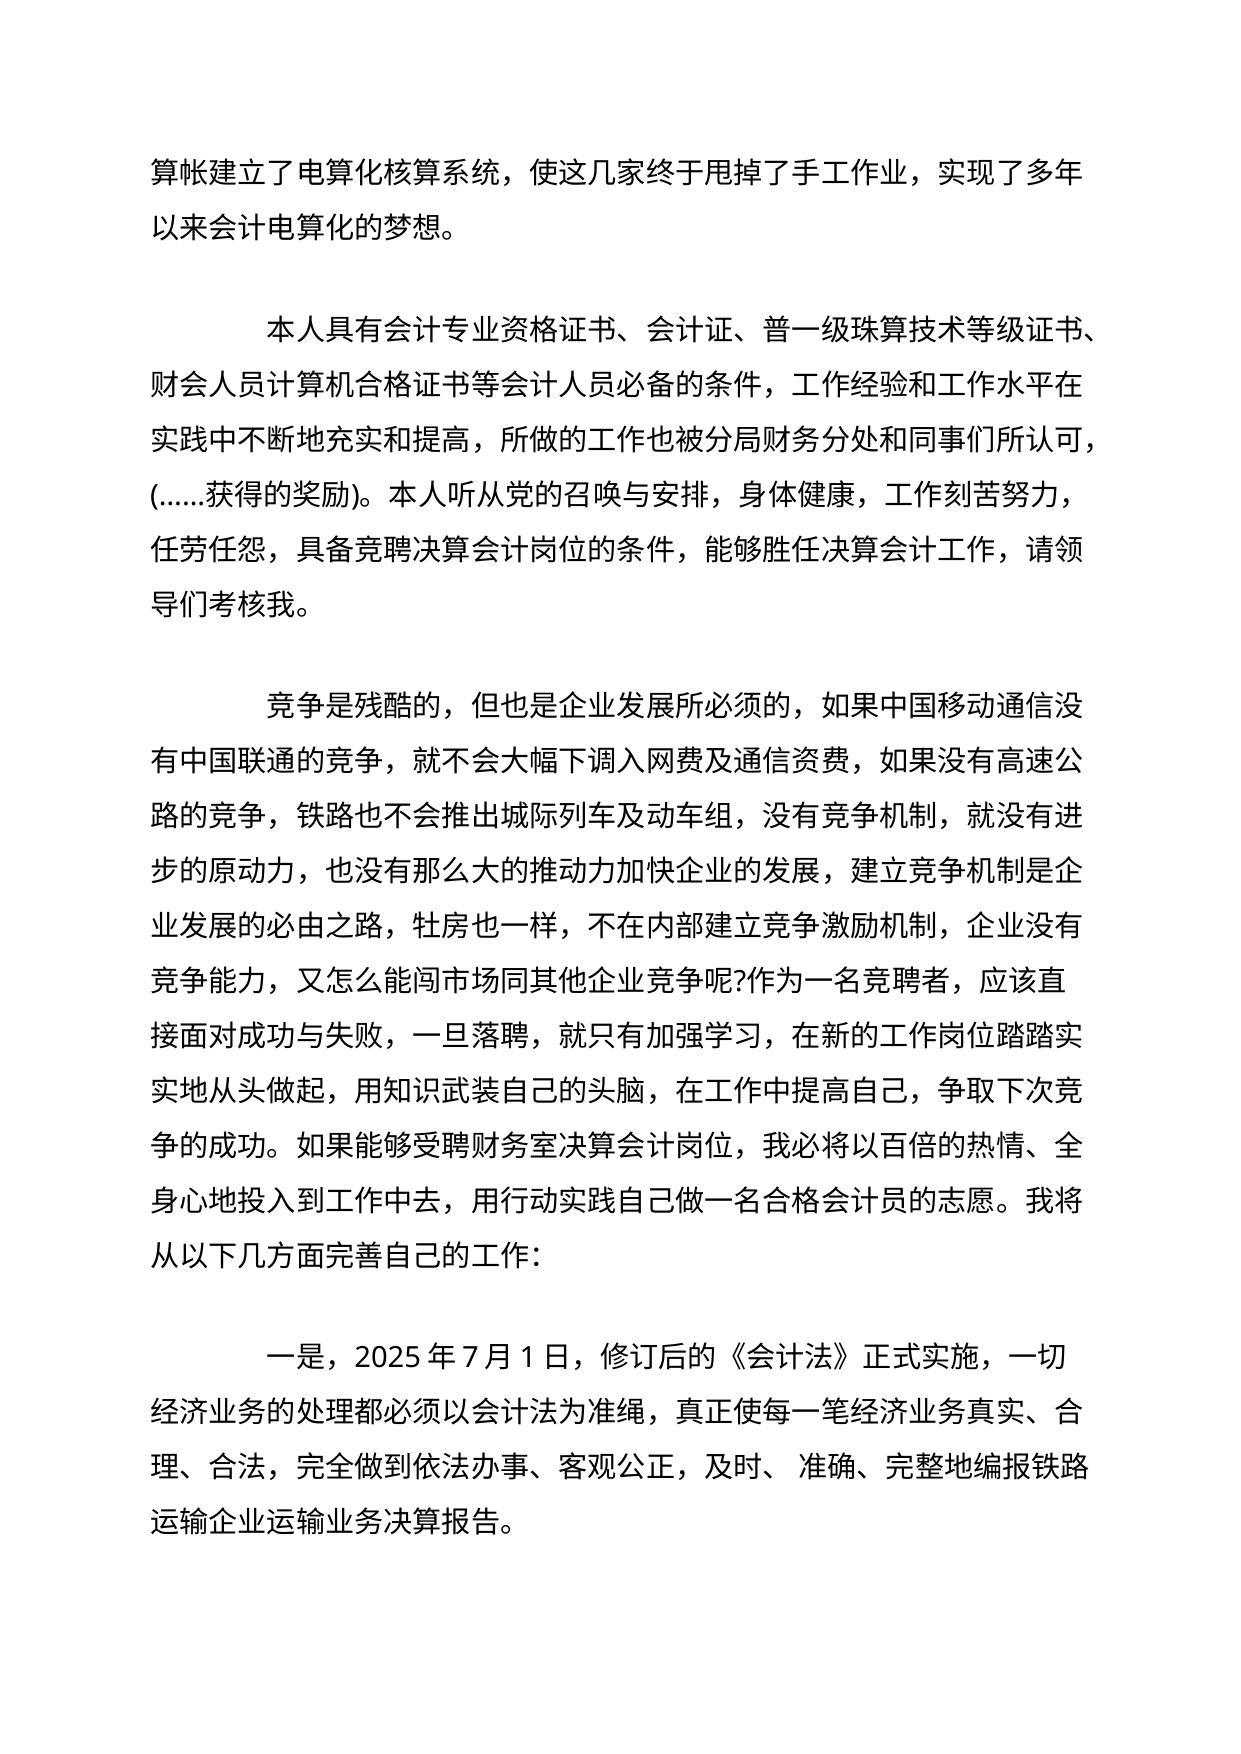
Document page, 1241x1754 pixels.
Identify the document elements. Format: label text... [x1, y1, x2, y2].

text 竞争是残酷的，但也是企业发展所必须的，如果中国移动通信没有中国联通的竞争，就不会大幅下调入网费及通信资费，如果没有高速公路的竞争，铁路也不会推出城际列车及动车组，没有竞争机制，就没有进步的原动力，也没有那么大的推动力加快企业的发展，建立竞争机制是企业发展的必由之路，牡房也一样，不在内部建立竞争激励机制，企业没有竞争能力，又怎么能闯市场同其他企业竞争呢?作为一名竞聘者，应该直接面对成功与失败，一旦落聘，就只有加强学习，在新的工作岗位踏踏实实地从头做起，用知识武装自己的头脑，在工作中提高自己，争取下次竞争的成功。如果能够受聘财务室决算会计岗位，我必将以百倍的热情、全身心地投入到工作中去，用行动实践自己做一名合格会计员的志愿。我将从以下几方面完善自己的工作： [150, 683, 1090, 1274]
text 一是，2025年7月1日，修订后的《会计法》正式实施，一切经济业务的处理都必须以会计法为准绳，真正使每一笔经济业务真实、合理、合法，完全做到依法办事、客观公正，及时、 准确、完整地编报铁路运输企业运输业务决算报告。 [150, 1334, 1090, 1541]
text 本人具有会计专业资格证书、会计证、普一级珠算技术等级证书、财会人员计算机合格证书等会计人员必备的条件，工作经验和工作水平在实践中不断地充实和提高，所做的工作也被分局财务分处和同事们所认可，(……获得的奖励)。本人听从党的召唤与安排，身体健康，工作刻苦努力，任劳任怨，具备竞聘决算会计岗位的条件，能够胜任决算会计工作，请领导们考核我。 [150, 307, 1090, 623]
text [150, 150, 1090, 247]
